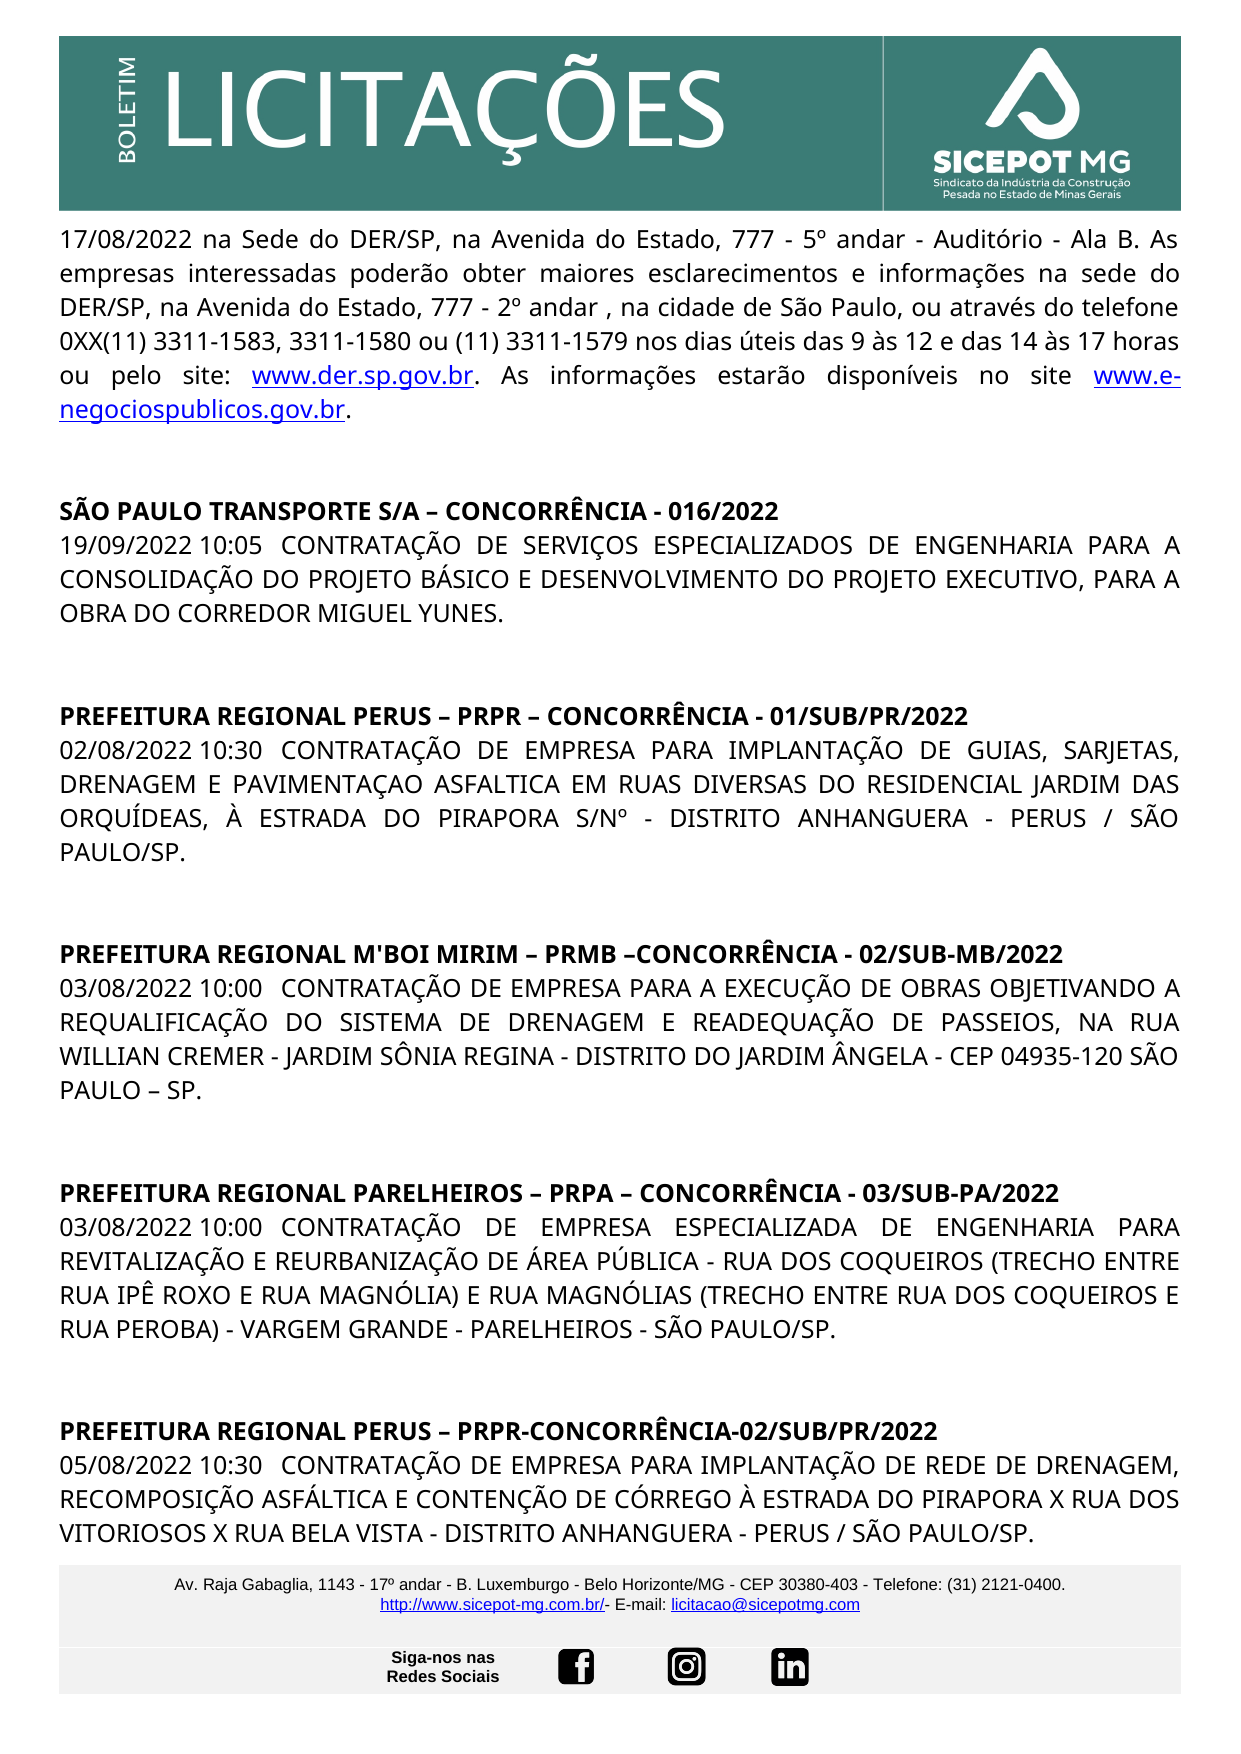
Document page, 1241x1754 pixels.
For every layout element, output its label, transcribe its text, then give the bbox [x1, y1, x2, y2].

text 05/08/2022 10:30 CONTRATAÇÃO DE EMPRESA PARA IMPLANTAÇÃO DE REDE DE DRENAGEM, RECOMPOSIÇÃO ASFÁLTICA E CONTENÇÃO DE CÓRREGO À ESTRADA DO PIRAPORA X RUA DOS VITORIOSOS X RUA BELA VISTA - DISTRITO ANHANGUERA - PERUS / SÃO PAULO/SP. [59, 1448, 1181, 1550]
picture [557, 1648, 594, 1685]
picture [771, 1648, 809, 1686]
picture [59, 36, 1181, 211]
text 03/08/2022 10:00 CONTRATAÇÃO DE EMPRESA PARA A EXECUÇÃO DE OBRAS OBJETIVANDO A REQUALIFICAÇÃO DO SISTEMA DE DRENAGEM E READEQUAÇÃO DE PASSEIOS, NA RUA WILLIAN CREMER - JARDIM SÔNIA REGINA - DISTRITO DO JARDIM ÂNGELA - CEP 04935-120 SÃO PAULO – SP. [59, 971, 1181, 1107]
text PREFEITURA REGIONAL PERUS – PRPR-CONCORRÊNCIA-02/SUB/PR/2022 [59, 1414, 1181, 1448]
text PREFEITURA REGIONAL PARELHEIROS – PRPA – CONCORRÊNCIA - 03/SUB-PA/2022 [59, 1175, 1181, 1209]
text 03/08/2022 10:00 CONTRATAÇÃO DE EMPRESA ESPECIALIZADA DE ENGENHARIA PARA REVITALIZAÇÃO E REURBANIZAÇÃO DE ÁREA PÚBLICA - RUA DOS COQUEIROS (TRECHO ENTRE RUA IPÊ ROXO E RUA MAGNÓLIA) E RUA MAGNÓLIAS (TRECHO ENTRE RUA DOS COQUEIROS E RUA PEROBA) - VARGEM GRANDE - PARELHEIROS - SÃO PAULO/SP. [59, 1209, 1181, 1346]
text PREFEITURA REGIONAL PERUS – PRPR – CONCORRÊNCIA - 01/SUB/PR/2022 [59, 698, 1181, 732]
text PREFEITURA REGIONAL M'BOI MIRIM – PRMB –CONCORRÊNCIA - 02/SUB-MB/2022 [59, 937, 1181, 971]
picture [667, 1647, 706, 1686]
text SÃO PAULO TRANSPORTE S/A – CONCORRÊNCIA - 016/2022 [59, 494, 1181, 528]
text 19/09/2022 10:05 CONTRATAÇÃO DE SERVIÇOS ESPECIALIZADOS DE ENGENHARIA PARA A CONSOLIDAÇÃO DO PROJETO BÁSICO E DESENVOLVIMENTO DO PROJETO EXECUTIVO, PARA A OBRA DO CORREDOR MIGUEL YUNES. [59, 528, 1181, 630]
text 02/08/2022 10:30 CONTRATAÇÃO DE EMPRESA PARA IMPLANTAÇÃO DE GUIAS, SARJETAS, DRENAGEM E PAVIMENTAÇAO ASFALTICA EM RUAS DIVERSAS DO RESIDENCIAL JARDIM DAS ORQUÍDEAS, À ESTRADA DO PIRAPORA S/Nº - DISTRITO ANHANGUERA - PERUS / SÃO PAULO/SP. [59, 732, 1181, 869]
